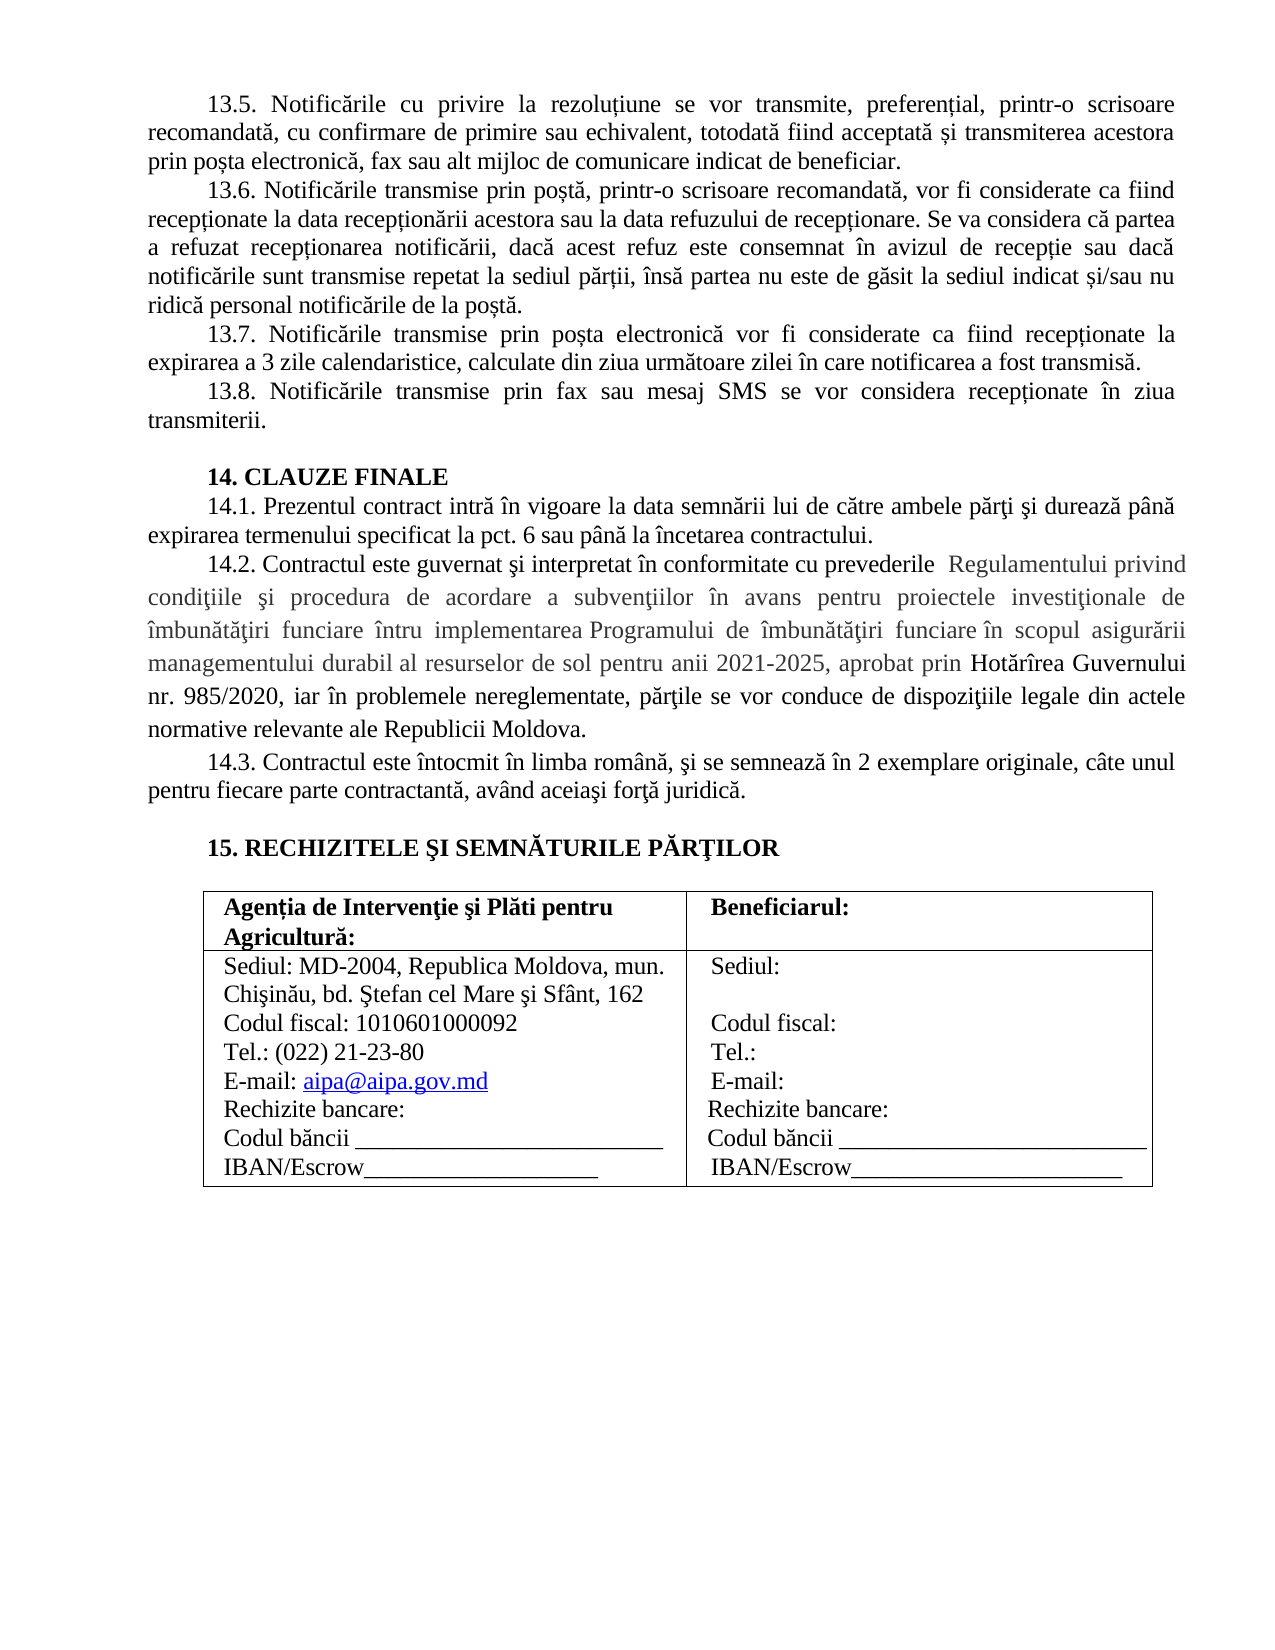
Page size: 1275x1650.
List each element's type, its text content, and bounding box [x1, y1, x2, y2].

text 14.1. Prezentul contract intră în vigoare la data semnării lui de către ambele părţi şi durează până expirarea termenului specificat la pct. 6 sau până la încetarea contractului. [148, 491, 1176, 549]
text 14. CLAUZE FINALE [148, 462, 1186, 491]
text 13.7. Notificările transmise prin poșta electronică vor fi considerate ca fiind recepționate la expirarea a 3 zile calendaristice, calculate din ziua următoare zilei în care notificarea a fost transmisă. [148, 319, 1176, 376]
text 15. RECHIZITELE ŞI SEMNĂTURILE PĂRŢILOR [148, 833, 1186, 862]
table_header Agenția de Intervenţie şi Plăti pentru Agricultură: [204, 892, 686, 950]
table_cell Sediul: Codul fiscal: Tel.: E-mail: Rechizite bancare: Codul băncii _________________________ IBAN/Escrow______________________ [687, 951, 1152, 1186]
table_cell Sediul: MD-2004, Republica Moldova, mun. Chişinău, bd. Ştefan cel Mare şi Sfânt, 162 Codul fiscal: 1010601000092 Tel.: (022) 21-23-80 E-mail: aipa@aipa.gov.md Rechizite bancare: Codul băncii _________________________ IBAN/Escrow___________________ [204, 951, 686, 1186]
text 13.8. Notificările transmise prin fax sau mesaj SMS se vor considera recepționate în ziua transmiterii. [148, 376, 1176, 434]
text 13.5. Notificările cu privire la rezoluțiune se vor transmite, preferențial, printr-o scrisoare recomandată, cu confirmare de primire sau echivalent, totodată fiind acceptată și transmiterea acestora prin poșta electronică, fax sau alt mijloc de comunicare indicat de beneficiar. [148, 89, 1176, 175]
text 14.2. Contractul este guvernat şi interpretat în conformitate cu prevederile Regulamentului privind condiţiile şi procedura de acordare a subvenţiilor în avans pentru proiectele investiţionale de îmbunătăţiri funciare întru implementarea Programului de îmbunătăţiri funciare în scopul asigurării managementului durabil al resurselor de sol pentru anii 2021-2025, aprobat prin Hotărîrea Guvernului nr. 985/2020, iar în problemele nereglementate, părţile se vor conduce de dispoziţiile legale din actele normative relevante ale Republicii Moldova. [148, 549, 1186, 742]
text 14.3. Contractul este întocmit în limba română, şi se semnează în 2 exemplare originale, câte unul pentru fiecare parte contractantă, având aceiaşi forţă juridică. [148, 747, 1176, 804]
table_header Beneficiarul: [687, 892, 1152, 950]
text 13.6. Notificările transmise prin poștă, printr-o scrisoare recomandată, vor fi considerate ca fiind recepționate la data recepționării acestora sau la data refuzului de recepționare. Se va considera că partea a refuzat recepționarea notificării, dacă acest refuz este consemnat în avizul de recepție sau dacă notificările sunt transmise repetat la sediul părții, însă partea nu este de găsit la sediul indicat și/sau nu ridică personal notificările de la poștă. [148, 175, 1176, 319]
